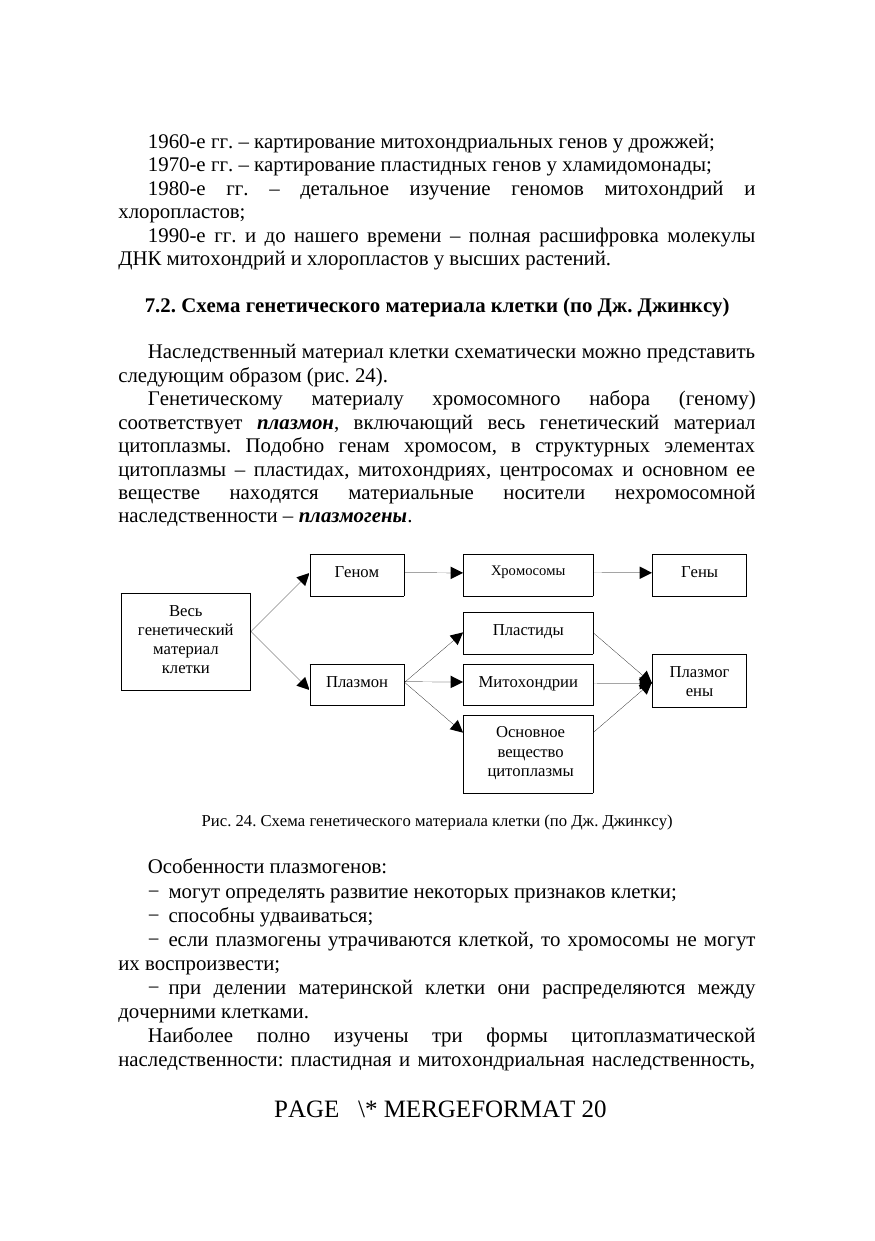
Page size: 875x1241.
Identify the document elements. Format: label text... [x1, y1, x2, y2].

text 7.2. Схема генетического материала клетки (по Дж. Джинксу) [118, 293, 756, 317]
list если плазмогены утрачиваются клеткой, то хромосомы не могут их воспроизвести; [118, 927, 756, 975]
text Особенности плазмогенов: [118, 854, 756, 878]
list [118, 1023, 756, 1071]
text Рис. 24. Схема генетического материала клетки (по Дж. Джинксу) [118, 811, 756, 830]
text Генетическому материалу хромосомного набора (геному) соответствует плазмон, включающий весь генетический материал цитоплазмы. Подобно генам хромосом, в структурных элементах цитоплазмы – пластидах, митохондриях, центросомах и основном ее веществе находятся материальные носители нехромосомной наследственности – плазмогены. [118, 387, 756, 527]
text 1990-е гг. и до нашего времени – полная расшифровка молекулы ДНК митохондрий и хлоропластов у высших растений. [118, 223, 756, 270]
list могут определять развитие некоторых признаков клетки; [118, 878, 756, 903]
text 1980-е гг. – детальное изучение геномов митохондрий и хлоропластов; [118, 177, 756, 223]
list при делении материнской клетки они распределяются между дочерними клетками. [118, 975, 756, 1023]
text Наследственный материал клетки схематически можно представить следующим образом (рис. 24). [118, 340, 756, 387]
text 1960-е гг. – картирование митохондриальных генов у дрожжей; [118, 130, 756, 153]
list способны удваиваться; [118, 903, 756, 927]
text 1970-е гг. – картирование пластидных генов у хламидомонады; [118, 153, 756, 177]
